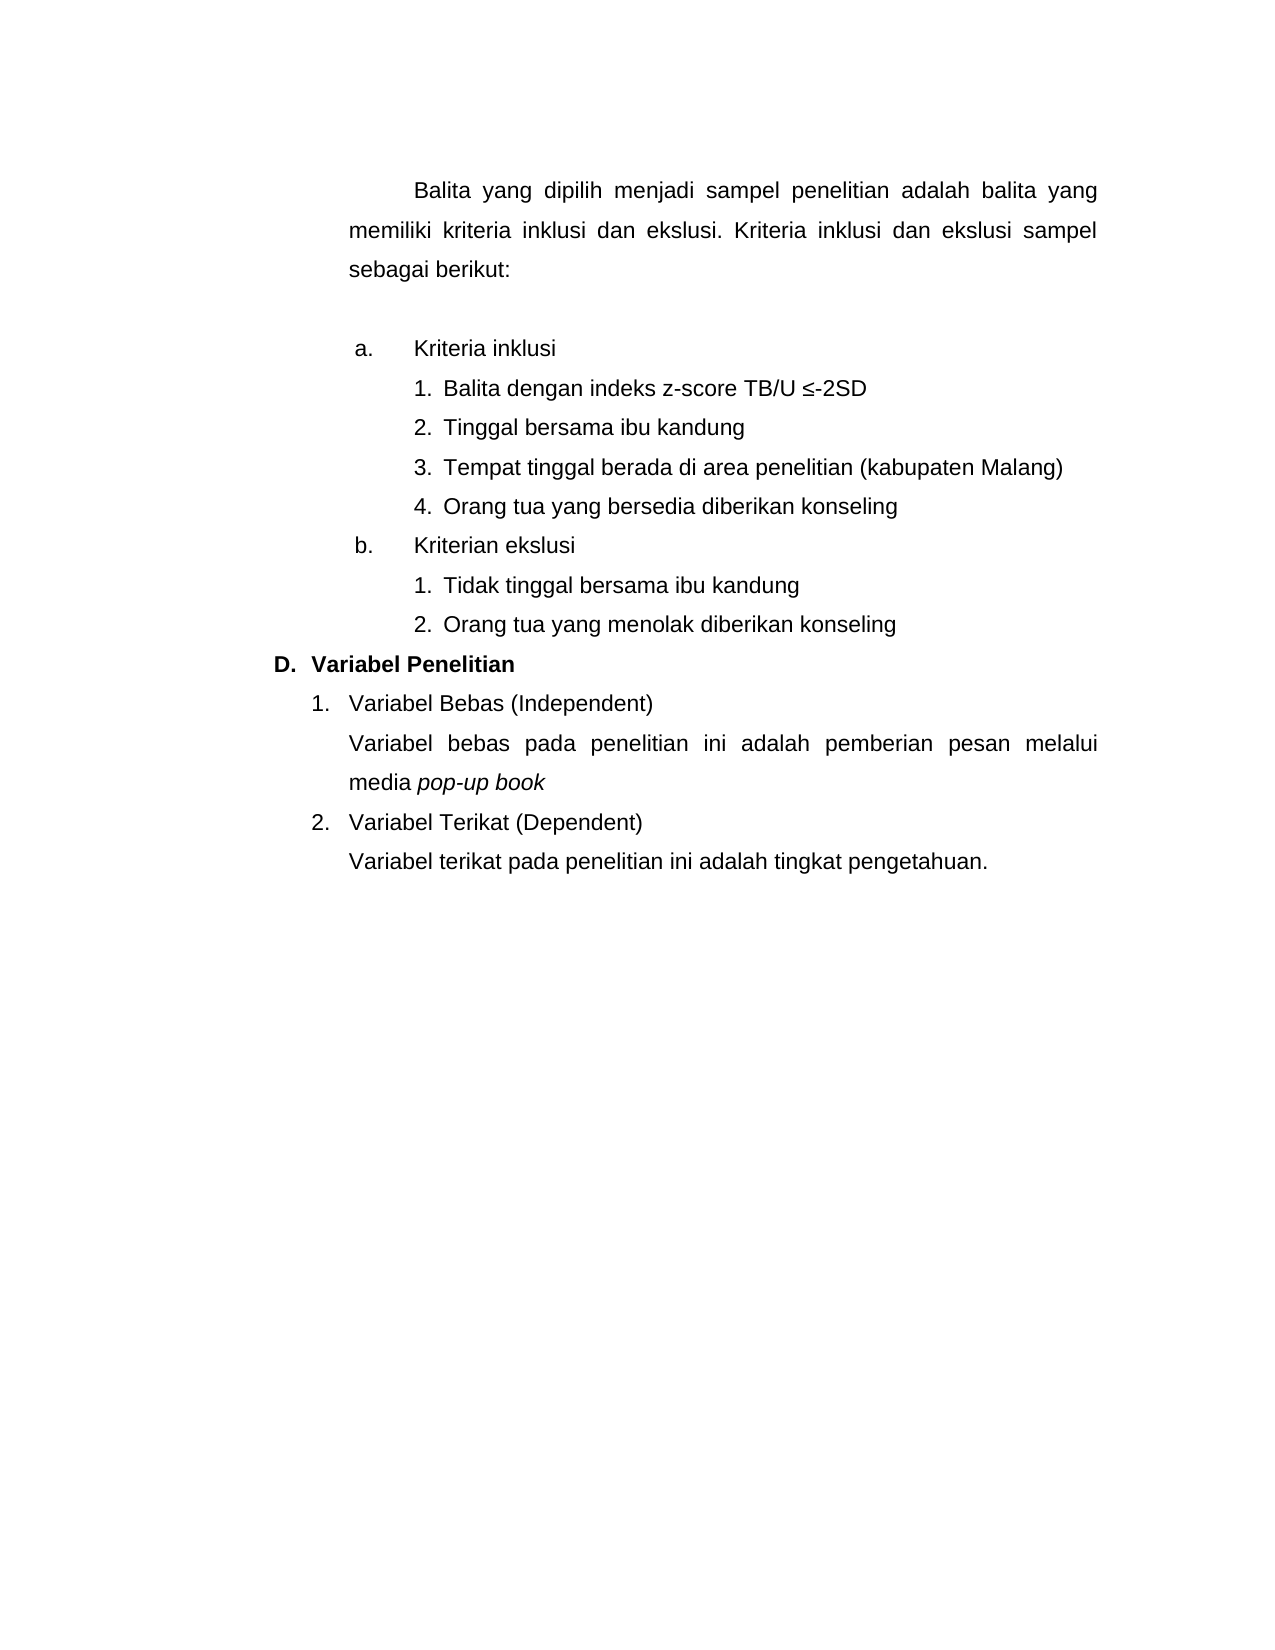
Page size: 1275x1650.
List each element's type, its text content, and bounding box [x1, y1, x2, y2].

list Variabel bebas pada penelitian ini adalah pemberian pesan melalui media pop-up book [349, 730, 1098, 796]
list Variabel terikat pada penelitian ini adalah tingkat pengetahuan. [349, 848, 1098, 875]
list Balita dengan indeks z-score TB/U ≤-2SD [413, 374, 1098, 401]
list Variabel Penelitian [274, 651, 1098, 677]
list Tempat tinggal berada di area penelitian (kabupaten Malang) [413, 453, 1098, 480]
list Kriteria inklusi [354, 335, 1098, 361]
list Balita yang dipilih menjadi sampel penelitian adalah balita yang memiliki kriteria inklusi dan ekslusi. Kriteria inklusi dan ekslusi sampel sebagai berikut: [349, 177, 1098, 282]
list Variabel Bebas (Independent) [311, 690, 1098, 717]
list Orang tua yang menolak diberikan konseling [413, 611, 1098, 638]
list Variabel Terikat (Dependent) [311, 809, 1098, 835]
list Orang tua yang bersedia diberikan konseling [413, 493, 1098, 519]
list Tinggal bersama ibu kandung [413, 414, 1098, 440]
list Tidak tinggal bersama ibu kandung [413, 572, 1098, 598]
list Kriterian ekslusi [354, 532, 1098, 559]
